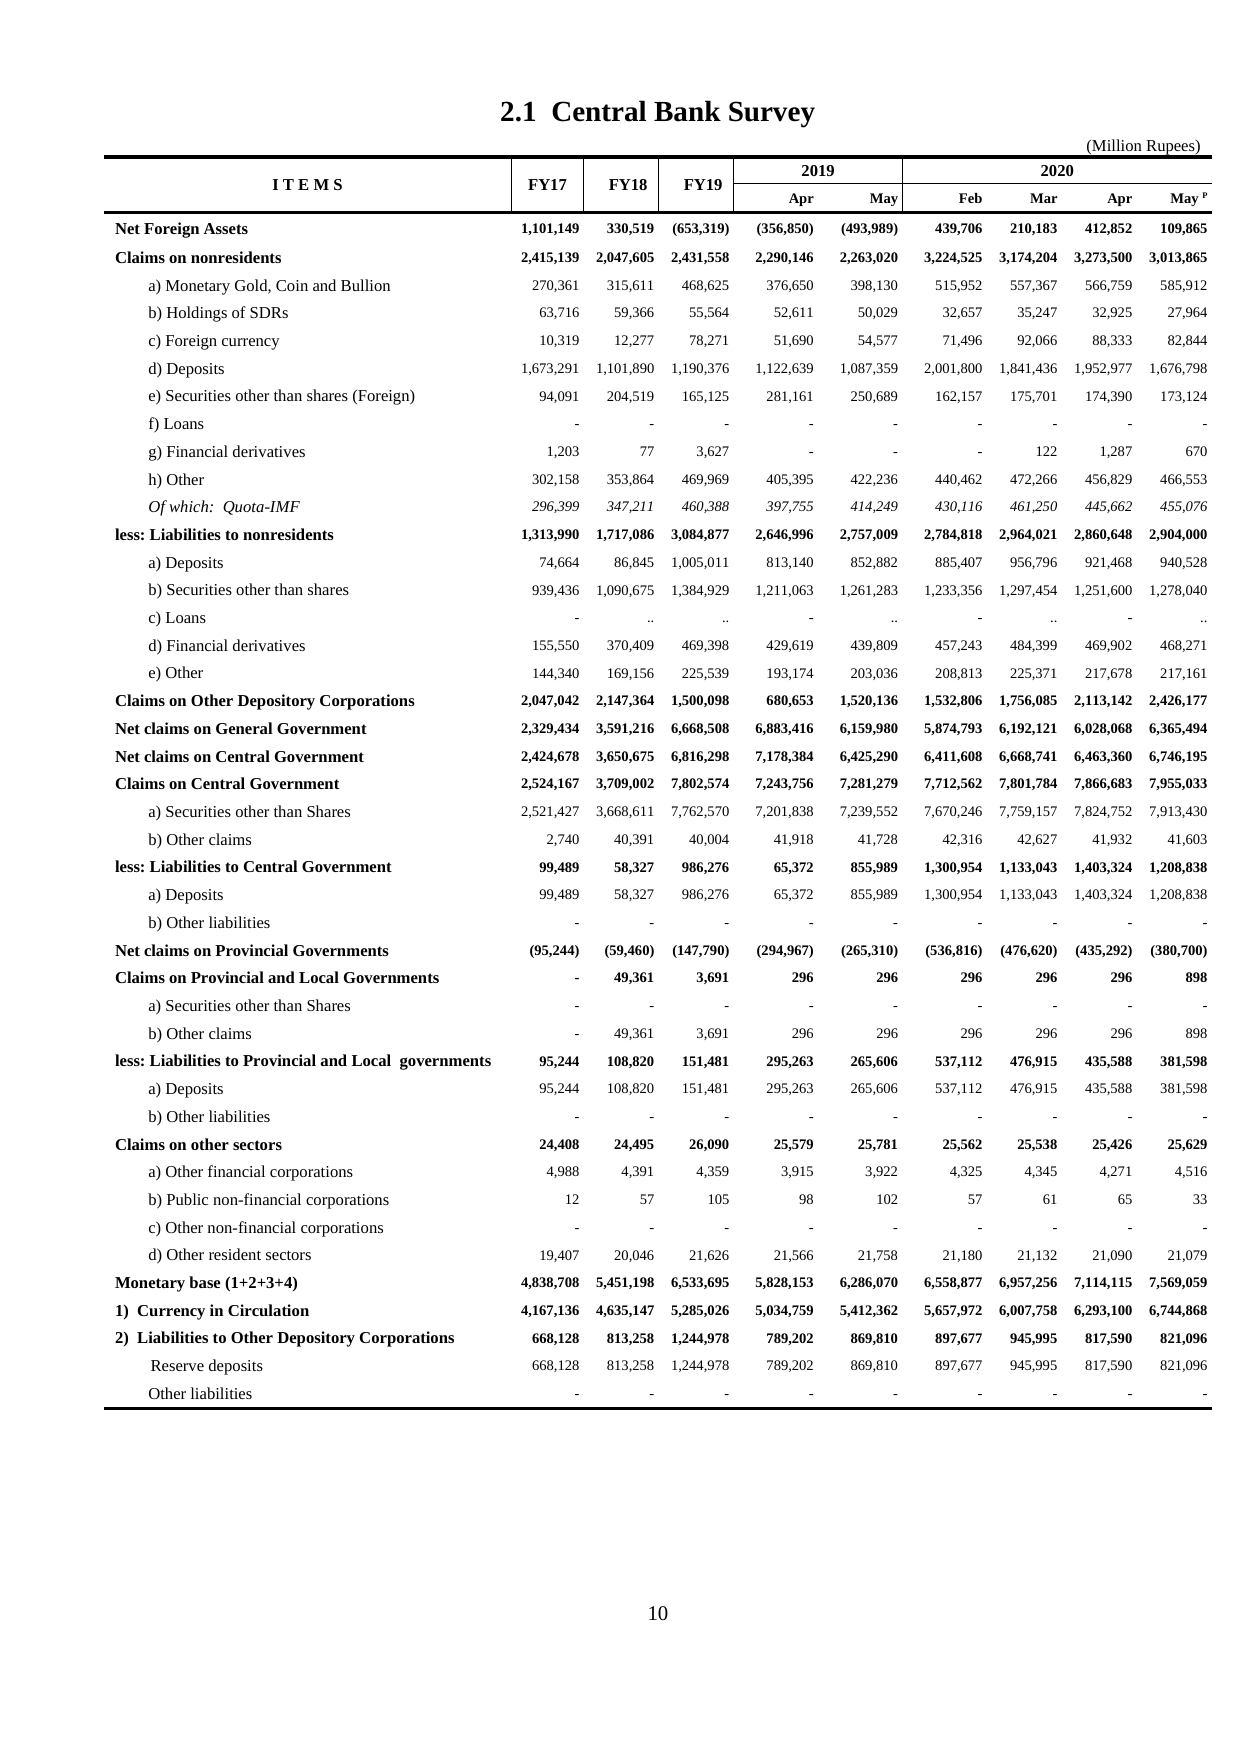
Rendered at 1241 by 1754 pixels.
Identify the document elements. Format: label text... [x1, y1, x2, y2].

table_cell 32,925 [1062, 299, 1137, 326]
table_cell 3,691 [659, 1019, 733, 1047]
table_cell - [1137, 991, 1212, 1019]
table_cell 296 [1062, 964, 1137, 991]
table_cell - [659, 1102, 733, 1130]
table_cell 78,271 [659, 326, 733, 354]
table_cell 3,668,611 [584, 798, 658, 825]
table_cell a) Deposits [104, 881, 511, 908]
table_cell 49,361 [584, 1019, 658, 1047]
table_cell e) Securities other than shares (Foreign) [104, 382, 511, 409]
table_cell 315,611 [584, 271, 658, 299]
table_cell - [818, 1102, 902, 1130]
table_cell 813,258 [584, 1324, 658, 1352]
table_cell (380,700) [1137, 936, 1212, 964]
table_cell 210,183 [987, 214, 1062, 243]
table_cell 26,090 [659, 1130, 733, 1158]
table_cell a) Securities other than Shares [104, 991, 511, 1019]
table_cell - [987, 991, 1062, 1019]
table_cell 939,436 [511, 576, 583, 603]
table_cell 1,676,798 [1137, 354, 1212, 382]
table_cell 6,411,608 [902, 742, 987, 770]
table_cell 466,553 [1137, 465, 1212, 493]
table_cell 668,128 [511, 1324, 583, 1352]
table_cell 2,860,648 [1062, 520, 1137, 548]
table_cell 2,329,434 [511, 714, 583, 742]
table_cell - [511, 1379, 583, 1407]
table_cell Claims on Other Depository Corporations [104, 687, 511, 714]
table_cell 2,113,142 [1062, 687, 1137, 714]
table_cell (536,816) [902, 936, 987, 964]
table_cell 1,203 [511, 437, 583, 465]
table_cell 897,677 [902, 1324, 987, 1352]
table_cell 296 [902, 964, 987, 991]
table_cell - [987, 1379, 1062, 1407]
table_cell b) Holdings of SDRs [104, 299, 511, 326]
table_cell Of which: Quota-IMF [104, 493, 511, 520]
table_cell 25,562 [902, 1130, 987, 1158]
table_cell - [818, 1379, 902, 1407]
table_cell 174,390 [1062, 382, 1137, 409]
table_cell 7,239,552 [818, 798, 902, 825]
table_cell 2,290,146 [734, 243, 818, 271]
table_cell c) Foreign currency [104, 326, 511, 354]
table_cell 61 [987, 1185, 1062, 1213]
table_cell 296 [818, 1019, 902, 1047]
table_cell (147,790) [659, 936, 733, 964]
table_cell 302,158 [511, 465, 583, 493]
table_cell 476,915 [987, 1047, 1062, 1074]
table_cell 4,988 [511, 1158, 583, 1185]
table_cell 2,047,042 [511, 687, 583, 714]
table_cell b) Other liabilities [104, 1102, 511, 1130]
table_cell 3,591,216 [584, 714, 658, 742]
table_cell 6,463,360 [1062, 742, 1137, 770]
table_cell 4,345 [987, 1158, 1062, 1185]
table_cell 469,902 [1062, 631, 1137, 659]
table_cell 58,327 [584, 881, 658, 908]
table_cell Apr [734, 184, 818, 211]
table_cell - [584, 410, 658, 437]
table_cell - [902, 1102, 987, 1130]
table_cell 108,820 [584, 1047, 658, 1074]
table_cell 469,398 [659, 631, 733, 659]
table_cell 12,277 [584, 326, 658, 354]
table_cell b) Securities other than shares [104, 576, 511, 603]
table_cell - [584, 1102, 658, 1130]
table_cell 1,500,098 [659, 687, 733, 714]
table_cell 225,539 [659, 659, 733, 687]
table_cell 77 [584, 437, 658, 465]
table_cell 370,409 [584, 631, 658, 659]
table_cell - [818, 437, 902, 465]
table_cell 397,755 [734, 493, 818, 520]
table_cell 6,816,298 [659, 742, 733, 770]
table_cell 52,611 [734, 299, 818, 326]
table_cell d) Deposits [104, 354, 511, 382]
table_cell 165,125 [659, 382, 733, 409]
table_cell - [659, 908, 733, 936]
table_cell 468,271 [1137, 631, 1212, 659]
table_cell 897,677 [902, 1352, 987, 1379]
table_cell a) Monetary Gold, Coin and Bullion [104, 271, 511, 299]
table_cell 32,657 [902, 299, 987, 326]
table_cell - [659, 991, 733, 1019]
table_cell 1,208,838 [1137, 853, 1212, 881]
table_cell 4,516 [1137, 1158, 1212, 1185]
table_cell 3,174,204 [987, 243, 1062, 271]
table_cell 7,178,384 [734, 742, 818, 770]
table_cell 945,995 [987, 1324, 1062, 1352]
table_cell FY19 [659, 159, 733, 211]
table_cell 6,159,980 [818, 714, 902, 742]
table_cell 2,147,364 [584, 687, 658, 714]
table_cell - [902, 437, 987, 465]
table_cell 3,084,877 [659, 520, 733, 548]
table_cell 295,263 [734, 1047, 818, 1074]
table_cell 296 [902, 1019, 987, 1047]
table_cell 1,384,929 [659, 576, 733, 603]
table_cell 109,865 [1137, 214, 1212, 243]
table_cell 41,728 [818, 825, 902, 853]
table_cell 270,361 [511, 271, 583, 299]
table_cell 435,588 [1062, 1075, 1137, 1102]
table_cell 7,281,279 [818, 770, 902, 797]
table_cell 445,662 [1062, 493, 1137, 520]
table_cell 869,810 [818, 1324, 902, 1352]
table_cell - [734, 437, 818, 465]
table_cell (294,967) [734, 936, 818, 964]
table_cell - [511, 1019, 583, 1047]
table_cell 1,244,978 [659, 1324, 733, 1352]
table_cell 347,211 [584, 493, 658, 520]
table_cell 670 [1137, 437, 1212, 465]
table_cell 422,236 [818, 465, 902, 493]
table_cell a) Securities other than Shares [104, 798, 511, 825]
table_cell 2,904,000 [1137, 520, 1212, 548]
table_cell 99,489 [511, 853, 583, 881]
table_cell 6,668,741 [987, 742, 1062, 770]
table_cell 7,802,574 [659, 770, 733, 797]
table_cell 5,034,759 [734, 1296, 818, 1324]
table_cell 1,313,990 [511, 520, 583, 548]
table_cell - [818, 991, 902, 1019]
table_cell 5,874,793 [902, 714, 987, 742]
table_cell 1,190,376 [659, 354, 733, 382]
table_cell 71,496 [902, 326, 987, 354]
table_cell c) Other non-financial corporations [104, 1213, 511, 1241]
table_cell less: Liabilities to Central Government [104, 853, 511, 881]
table_cell 869,810 [818, 1352, 902, 1379]
table_cell - [511, 604, 583, 631]
table_cell 7,913,430 [1137, 798, 1212, 825]
table_cell 108,820 [584, 1075, 658, 1102]
table_cell Claims on Provincial and Local Governments [104, 964, 511, 991]
table_cell b) Public non-financial corporations [104, 1185, 511, 1213]
table_cell 2,431,558 [659, 243, 733, 271]
table_cell 2,263,020 [818, 243, 902, 271]
table_cell 2,964,021 [987, 520, 1062, 548]
table_cell 173,124 [1137, 382, 1212, 409]
table_cell 1,403,324 [1062, 881, 1137, 908]
table_cell 21,566 [734, 1241, 818, 1268]
table_cell 281,161 [734, 382, 818, 409]
table_cell 295,263 [734, 1075, 818, 1102]
table_cell 1,261,283 [818, 576, 902, 603]
table_cell 99,489 [511, 881, 583, 908]
table_cell 668,128 [511, 1352, 583, 1379]
table_cell 986,276 [659, 881, 733, 908]
table_cell 330,519 [584, 214, 658, 243]
table_cell 6,007,758 [987, 1296, 1062, 1324]
table_cell 296 [734, 1019, 818, 1047]
table_cell 2,757,009 [818, 520, 902, 548]
table_cell .. [987, 604, 1062, 631]
table_cell less: Liabilities to nonresidents [104, 520, 511, 548]
table_cell (Million Rupees) [104, 128, 1212, 155]
table_cell 2,047,605 [584, 243, 658, 271]
table_cell FY18 [584, 159, 658, 211]
table_cell 1) Currency in Circulation [104, 1296, 511, 1324]
table_cell 6,957,256 [987, 1269, 1062, 1296]
table_cell 95,244 [511, 1075, 583, 1102]
table_cell - [818, 1213, 902, 1241]
table_cell - [1137, 1102, 1212, 1130]
table_cell 7,670,246 [902, 798, 987, 825]
table_cell 21,132 [987, 1241, 1062, 1268]
table_cell 7,243,756 [734, 770, 818, 797]
table_cell 3,922 [818, 1158, 902, 1185]
table_cell 821,096 [1137, 1324, 1212, 1352]
table_cell 42,316 [902, 825, 987, 853]
table_cell - [987, 1213, 1062, 1241]
table_cell 398,130 [818, 271, 902, 299]
table_cell 58,327 [584, 853, 658, 881]
table_cell 1,952,977 [1062, 354, 1137, 382]
table_cell b) Other claims [104, 825, 511, 853]
table_cell FY17 [512, 159, 583, 211]
table_cell 296 [734, 964, 818, 991]
table_cell 2,415,139 [511, 243, 583, 271]
table_cell 6,533,695 [659, 1269, 733, 1296]
table_cell 6,286,070 [818, 1269, 902, 1296]
table_cell 175,701 [987, 382, 1062, 409]
table_cell 4,635,147 [584, 1296, 658, 1324]
table_cell 1,101,149 [511, 214, 583, 243]
table_cell - [902, 1379, 987, 1407]
table_cell - [734, 1213, 818, 1241]
table_cell 65,372 [734, 853, 818, 881]
table_cell 6,365,494 [1137, 714, 1212, 742]
table_cell 7,201,838 [734, 798, 818, 825]
table_cell 3,650,675 [584, 742, 658, 770]
table_cell 25,426 [1062, 1130, 1137, 1158]
table_cell - [902, 908, 987, 936]
table_cell b) Other claims [104, 1019, 511, 1047]
table_cell - [1137, 1213, 1212, 1241]
table_cell 155,550 [511, 631, 583, 659]
table_cell - [1137, 1379, 1212, 1407]
table_cell f) Loans [104, 410, 511, 437]
table_cell d) Financial derivatives [104, 631, 511, 659]
table_cell - [902, 1213, 987, 1241]
table_cell 1,211,063 [734, 576, 818, 603]
table_cell Apr [1062, 184, 1137, 211]
table_cell 414,249 [818, 493, 902, 520]
table_cell e) Other [104, 659, 511, 687]
table_cell 6,192,121 [987, 714, 1062, 742]
table_cell 429,619 [734, 631, 818, 659]
table_cell Monetary base (1+2+3+4) [104, 1269, 511, 1296]
table_cell - [902, 410, 987, 437]
table_cell 63,716 [511, 299, 583, 326]
table_cell 1,673,291 [511, 354, 583, 382]
table_cell 265,606 [818, 1075, 902, 1102]
table_cell 1,005,011 [659, 548, 733, 576]
table_cell 789,202 [734, 1352, 818, 1379]
table_cell - [734, 991, 818, 1019]
table_cell Claims on nonresidents [104, 243, 511, 271]
table_cell Claims on Central Government [104, 770, 511, 797]
table_cell 986,276 [659, 853, 733, 881]
table_cell - [511, 991, 583, 1019]
table_cell 457,243 [902, 631, 987, 659]
table_cell 225,371 [987, 659, 1062, 687]
table_cell 1,841,436 [987, 354, 1062, 382]
table_cell 817,590 [1062, 1324, 1137, 1352]
table_cell .. [1137, 604, 1212, 631]
table_cell Net claims on Central Government [104, 742, 511, 770]
table_cell May P [1137, 184, 1212, 211]
table_cell 956,796 [987, 548, 1062, 576]
table_cell (59,460) [584, 936, 658, 964]
table_cell 6,425,290 [818, 742, 902, 770]
table_cell - [987, 410, 1062, 437]
table_cell 217,678 [1062, 659, 1137, 687]
table_cell - [659, 1379, 733, 1407]
table_cell 25,538 [987, 1130, 1062, 1158]
table_cell 3,709,002 [584, 770, 658, 797]
table_cell 20,046 [584, 1241, 658, 1268]
table_cell 3,224,525 [902, 243, 987, 271]
table_cell 940,528 [1137, 548, 1212, 576]
table_cell 855,989 [818, 853, 902, 881]
table_cell 353,864 [584, 465, 658, 493]
table_cell 4,359 [659, 1158, 733, 1185]
table_cell 204,519 [584, 382, 658, 409]
table_cell 6,744,868 [1137, 1296, 1212, 1324]
table_cell 203,036 [818, 659, 902, 687]
table_cell 65 [1062, 1185, 1137, 1213]
table_cell - [1062, 410, 1137, 437]
table_cell 2) Liabilities to Other Depository Corporations [104, 1324, 511, 1352]
table_cell Net claims on Provincial Governments [104, 936, 511, 964]
table_cell b) Other liabilities [104, 908, 511, 936]
table_cell 515,952 [902, 271, 987, 299]
table_cell - [818, 908, 902, 936]
table_cell 381,598 [1137, 1075, 1212, 1102]
table_cell 7,712,562 [902, 770, 987, 797]
table_cell 898 [1137, 964, 1212, 991]
table_cell - [659, 1213, 733, 1241]
table_cell 162,157 [902, 382, 987, 409]
table_cell (493,989) [818, 214, 902, 243]
table_cell 65,372 [734, 881, 818, 908]
table_cell 680,653 [734, 687, 818, 714]
table_cell 296 [818, 964, 902, 991]
table_cell .. [584, 604, 658, 631]
table_cell h) Other [104, 465, 511, 493]
table_cell 460,388 [659, 493, 733, 520]
table_cell 537,112 [902, 1075, 987, 1102]
table_cell 5,451,198 [584, 1269, 658, 1296]
table_cell - [734, 1379, 818, 1407]
table_cell 7,824,752 [1062, 798, 1137, 825]
table_cell I T E M S [104, 159, 511, 211]
table_cell 1,278,040 [1137, 576, 1212, 603]
table_cell d) Other resident sectors [104, 1241, 511, 1268]
table_cell 4,271 [1062, 1158, 1137, 1185]
table_cell 4,838,708 [511, 1269, 583, 1296]
table_cell 821,096 [1137, 1352, 1212, 1379]
table_cell 4,325 [902, 1158, 987, 1185]
table_cell - [734, 1102, 818, 1130]
table_cell 24,408 [511, 1130, 583, 1158]
table_cell 25,579 [734, 1130, 818, 1158]
table_cell 49,361 [584, 964, 658, 991]
table_cell 151,481 [659, 1075, 733, 1102]
table_cell 21,758 [818, 1241, 902, 1268]
table_cell 86,845 [584, 548, 658, 576]
table_cell - [818, 410, 902, 437]
table_cell - [1062, 1213, 1137, 1241]
table_cell (435,292) [1062, 936, 1137, 964]
table_cell 440,462 [902, 465, 987, 493]
table_cell 41,603 [1137, 825, 1212, 853]
table_cell 439,809 [818, 631, 902, 659]
table_cell - [584, 908, 658, 936]
table_cell 25,781 [818, 1130, 902, 1158]
table_cell 1,520,136 [818, 687, 902, 714]
table_cell 813,258 [584, 1352, 658, 1379]
table_cell 852,882 [818, 548, 902, 576]
table_cell 3,691 [659, 964, 733, 991]
table_cell 7,114,115 [1062, 1269, 1137, 1296]
table_cell - [584, 1379, 658, 1407]
table_cell 144,340 [511, 659, 583, 687]
table_cell 1,300,954 [902, 853, 987, 881]
table_cell - [1062, 1102, 1137, 1130]
table_cell 6,293,100 [1062, 1296, 1137, 1324]
table_cell 7,801,784 [987, 770, 1062, 797]
table_cell 6,028,068 [1062, 714, 1137, 742]
table_cell 2020 [903, 159, 1212, 183]
table_cell 7,569,059 [1137, 1269, 1212, 1296]
table_cell 2,524,167 [511, 770, 583, 797]
table_cell - [734, 410, 818, 437]
table_cell 1,122,639 [734, 354, 818, 382]
table_cell 21,626 [659, 1241, 733, 1268]
table_cell 3,627 [659, 437, 733, 465]
table_header 2.1 Central Bank Survey [104, 94, 1212, 128]
table_cell 1,233,356 [902, 576, 987, 603]
table_cell 54,577 [818, 326, 902, 354]
table_cell 484,399 [987, 631, 1062, 659]
table_cell .. [659, 604, 733, 631]
table_cell 296 [987, 1019, 1062, 1047]
table_cell 456,829 [1062, 465, 1137, 493]
table_cell 435,588 [1062, 1047, 1137, 1074]
table_cell 376,650 [734, 271, 818, 299]
table_cell - [734, 908, 818, 936]
table_cell 42,627 [987, 825, 1062, 853]
table_cell 1,287 [1062, 437, 1137, 465]
table_cell 1,208,838 [1137, 881, 1212, 908]
table_cell 74,664 [511, 548, 583, 576]
table_cell 33 [1137, 1185, 1212, 1213]
table_cell - [1137, 410, 1212, 437]
table_cell 102 [818, 1185, 902, 1213]
table_cell 2,426,177 [1137, 687, 1212, 714]
table_cell 169,156 [584, 659, 658, 687]
table_cell 122 [987, 437, 1062, 465]
table_cell 250,689 [818, 382, 902, 409]
table_cell - [511, 1213, 583, 1241]
table_cell - [659, 410, 733, 437]
table_cell 2,424,678 [511, 742, 583, 770]
table_cell 2,646,996 [734, 520, 818, 548]
table_cell 98 [734, 1185, 818, 1213]
table_cell - [511, 964, 583, 991]
table_cell 1,101,890 [584, 354, 658, 382]
table_cell (265,310) [818, 936, 902, 964]
table_cell 6,558,877 [902, 1269, 987, 1296]
table_cell a) Deposits [104, 548, 511, 576]
table_cell Feb [903, 184, 987, 211]
table_cell 21,180 [902, 1241, 987, 1268]
table_cell 24,495 [584, 1130, 658, 1158]
table_cell May [818, 184, 902, 211]
table_cell 35,247 [987, 299, 1062, 326]
table_cell 412,852 [1062, 214, 1137, 243]
table_cell 57 [902, 1185, 987, 1213]
table_cell 6,883,416 [734, 714, 818, 742]
table_cell 468,625 [659, 271, 733, 299]
table_cell 813,140 [734, 548, 818, 576]
table_cell 296 [987, 964, 1062, 991]
table_cell 945,995 [987, 1352, 1062, 1379]
table_cell 921,468 [1062, 548, 1137, 576]
table_cell (356,850) [734, 214, 818, 243]
table_cell - [511, 410, 583, 437]
table_cell 5,285,026 [659, 1296, 733, 1324]
table_cell - [902, 991, 987, 1019]
table_cell 430,116 [902, 493, 987, 520]
table_cell - [1062, 991, 1137, 1019]
table_cell 88,333 [1062, 326, 1137, 354]
table_cell 789,202 [734, 1324, 818, 1352]
table_cell - [584, 991, 658, 1019]
table_cell 40,391 [584, 825, 658, 853]
table_cell 25,629 [1137, 1130, 1212, 1158]
table_cell 105 [659, 1185, 733, 1213]
table_cell 51,690 [734, 326, 818, 354]
table_cell 217,161 [1137, 659, 1212, 687]
table_cell .. [818, 604, 902, 631]
table_cell 41,932 [1062, 825, 1137, 853]
table_cell 5,412,362 [818, 1296, 902, 1324]
table_cell (653,319) [659, 214, 733, 243]
table_cell 455,076 [1137, 493, 1212, 520]
table_cell 1,090,675 [584, 576, 658, 603]
table_cell 817,590 [1062, 1352, 1137, 1379]
table_cell (476,620) [987, 936, 1062, 964]
table_cell 296 [1062, 1019, 1137, 1047]
table_cell 1,756,085 [987, 687, 1062, 714]
table_cell 1,087,359 [818, 354, 902, 382]
table_cell 898 [1137, 1019, 1212, 1047]
table_cell a) Other financial corporations [104, 1158, 511, 1185]
table_cell 57 [584, 1185, 658, 1213]
table_cell 885,407 [902, 548, 987, 576]
table_cell g) Financial derivatives [104, 437, 511, 465]
table_cell 7,866,683 [1062, 770, 1137, 797]
table_cell 381,598 [1137, 1047, 1212, 1074]
table_cell - [1062, 1379, 1137, 1407]
table_cell 27,964 [1137, 299, 1212, 326]
table_cell 55,564 [659, 299, 733, 326]
table_cell 855,989 [818, 881, 902, 908]
table_cell 59,366 [584, 299, 658, 326]
table_cell 5,657,972 [902, 1296, 987, 1324]
table_cell 1,403,324 [1062, 853, 1137, 881]
table_cell 6,746,195 [1137, 742, 1212, 770]
table_cell 537,112 [902, 1047, 987, 1074]
table_cell - [987, 908, 1062, 936]
table_cell 41,918 [734, 825, 818, 853]
table_cell - [1062, 908, 1137, 936]
table_cell 469,969 [659, 465, 733, 493]
table_cell 472,266 [987, 465, 1062, 493]
table_cell Mar [987, 184, 1062, 211]
table_cell - [734, 604, 818, 631]
table_cell 585,912 [1137, 271, 1212, 299]
table_cell 21,090 [1062, 1241, 1137, 1268]
table_cell 1,532,806 [902, 687, 987, 714]
table_cell less: Liabilities to Provincial and Local governments [104, 1047, 511, 1074]
table_cell - [987, 1102, 1062, 1130]
table_cell 405,395 [734, 465, 818, 493]
table_cell Claims on other sectors [104, 1130, 511, 1158]
table_cell 82,844 [1137, 326, 1212, 354]
table_cell 7,759,157 [987, 798, 1062, 825]
table_cell 296,399 [511, 493, 583, 520]
table_cell 5,828,153 [734, 1269, 818, 1296]
table_cell 21,079 [1137, 1241, 1212, 1268]
table_cell - [1062, 604, 1137, 631]
table_cell 476,915 [987, 1075, 1062, 1102]
table_cell - [1137, 908, 1212, 936]
table_cell - [511, 1102, 583, 1130]
table_cell 439,706 [902, 214, 987, 243]
table_cell 2019 [734, 159, 902, 183]
table_cell 1,717,086 [584, 520, 658, 548]
table_cell 2,784,818 [902, 520, 987, 548]
table_cell 50,029 [818, 299, 902, 326]
table_cell 7,762,570 [659, 798, 733, 825]
table_cell 1,251,600 [1062, 576, 1137, 603]
table_cell (95,244) [511, 936, 583, 964]
table_cell 19,407 [511, 1241, 583, 1268]
table_cell 92,066 [987, 326, 1062, 354]
table_cell - [511, 908, 583, 936]
table_cell 557,367 [987, 271, 1062, 299]
table_cell a) Deposits [104, 1075, 511, 1102]
table_cell 40,004 [659, 825, 733, 853]
table_cell 1,297,454 [987, 576, 1062, 603]
table_cell 1,300,954 [902, 881, 987, 908]
table_cell 6,668,508 [659, 714, 733, 742]
table_cell 461,250 [987, 493, 1062, 520]
table_cell 566,759 [1062, 271, 1137, 299]
table_cell 12 [511, 1185, 583, 1213]
table_cell 1,133,043 [987, 853, 1062, 881]
table_cell 3,915 [734, 1158, 818, 1185]
table_cell 2,521,427 [511, 798, 583, 825]
table_cell 1,244,978 [659, 1352, 733, 1379]
table_cell 151,481 [659, 1047, 733, 1074]
table_cell Net Foreign Assets [104, 214, 511, 243]
table_cell 95,244 [511, 1047, 583, 1074]
table_cell - [584, 1213, 658, 1241]
table_cell Reserve deposits [104, 1352, 511, 1379]
table_cell 265,606 [818, 1047, 902, 1074]
table_cell - [902, 604, 987, 631]
table_cell 94,091 [511, 382, 583, 409]
table_cell 4,167,136 [511, 1296, 583, 1324]
table_cell 208,813 [902, 659, 987, 687]
table_cell 2,001,800 [902, 354, 987, 382]
table_cell c) Loans [104, 604, 511, 631]
table_cell 1,133,043 [987, 881, 1062, 908]
table_cell 2,740 [511, 825, 583, 853]
table_cell 7,955,033 [1137, 770, 1212, 797]
table_cell 10,319 [511, 326, 583, 354]
table_cell Net claims on General Government [104, 714, 511, 742]
table_cell 193,174 [734, 659, 818, 687]
table_cell 3,273,500 [1062, 243, 1137, 271]
table_cell 4,391 [584, 1158, 658, 1185]
table_cell 3,013,865 [1137, 243, 1212, 271]
table_cell Other liabilities [104, 1379, 511, 1407]
